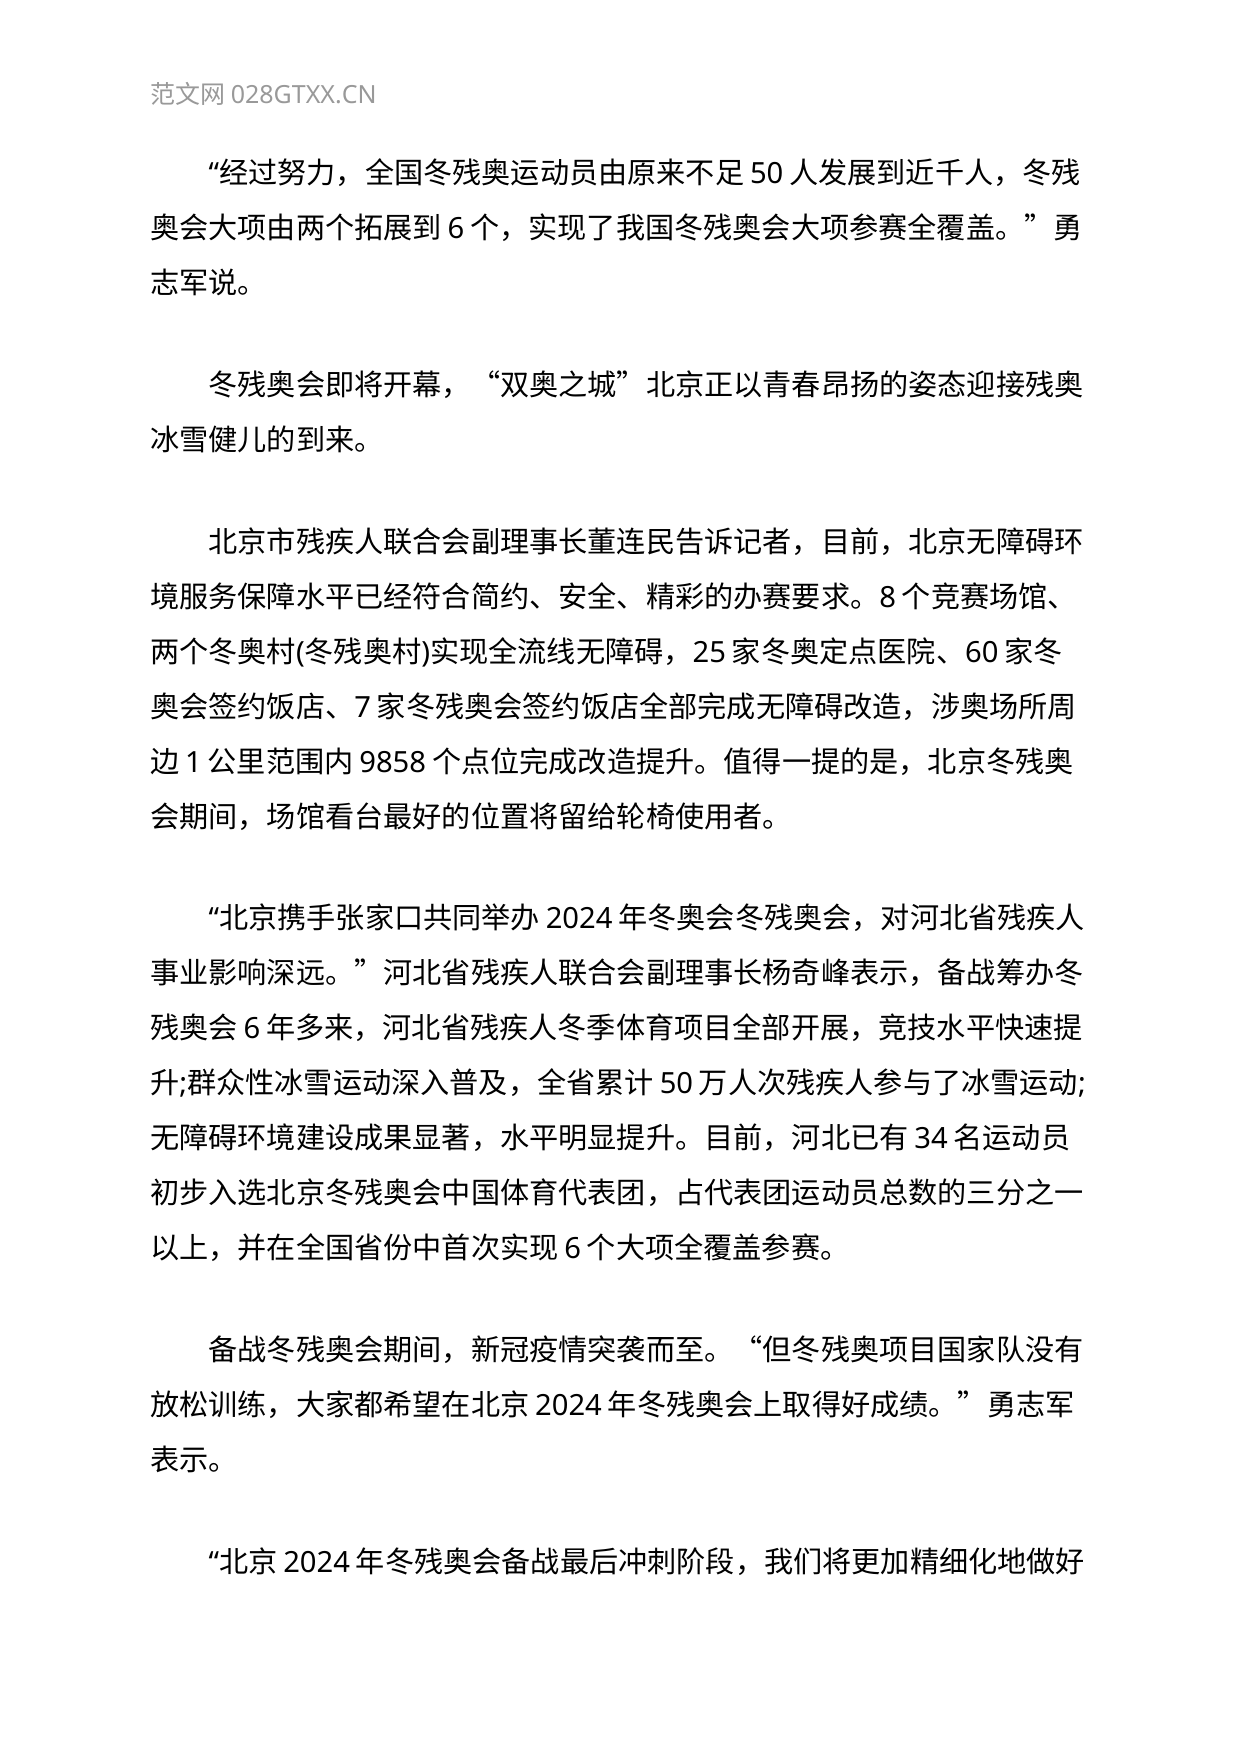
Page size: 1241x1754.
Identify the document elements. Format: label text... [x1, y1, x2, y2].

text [150, 1538, 1090, 1581]
text 备战冬残奥会期间，新冠疫情突袭而至。“但冬残奥项目国家队没有放松训练，大家都希望在北京2024年冬残奥会上取得好成绩。”勇志军表示。 [150, 1327, 1090, 1479]
text 冬残奥会即将开幕，“双奥之城”北京正以青春昂扬的姿态迎接残奥冰雪健儿的到来。 [150, 362, 1090, 459]
text “经过努力，全国冬残奥运动员由原来不足50人发展到近千人，冬残奥会大项由两个拓展到6个，实现了我国冬残奥会大项参赛全覆盖。”勇志军说。 [150, 150, 1090, 302]
text “北京携手张家口共同举办2024年冬奥会冬残奥会，对河北省残疾人事业影响深远。”河北省残疾人联合会副理事长杨奇峰表示，备战筹办冬残奥会6年多来，河北省残疾人冬季体育项目全部开展，竞技水平快速提升;群众性冰雪运动深入普及，全省累计50万人次残疾人参与了冰雪运动;无障碍环境建设成果显著，水平明显提升。目前，河北已有34名运动员初步入选北京冬残奥会中国体育代表团，占代表团运动员总数的三分之一以上，并在全国省份中首次实现6个大项全覆盖参赛。 [150, 895, 1090, 1267]
text 北京市残疾人联合会副理事长董连民告诉记者，目前，北京无障碍环境服务保障水平已经符合简约、安全、精彩的办赛要求。8个竞赛场馆、两个冬奥村(冬残奥村)实现全流线无障碍，25家冬奥定点医院、60家冬奥会签约饭店、7家冬残奥会签约饭店全部完成无障碍改造，涉奥场所周边1公里范围内9858个点位完成改造提升。值得一提的是，北京冬残奥会期间，场馆看台最好的位置将留给轮椅使用者。 [150, 518, 1090, 836]
